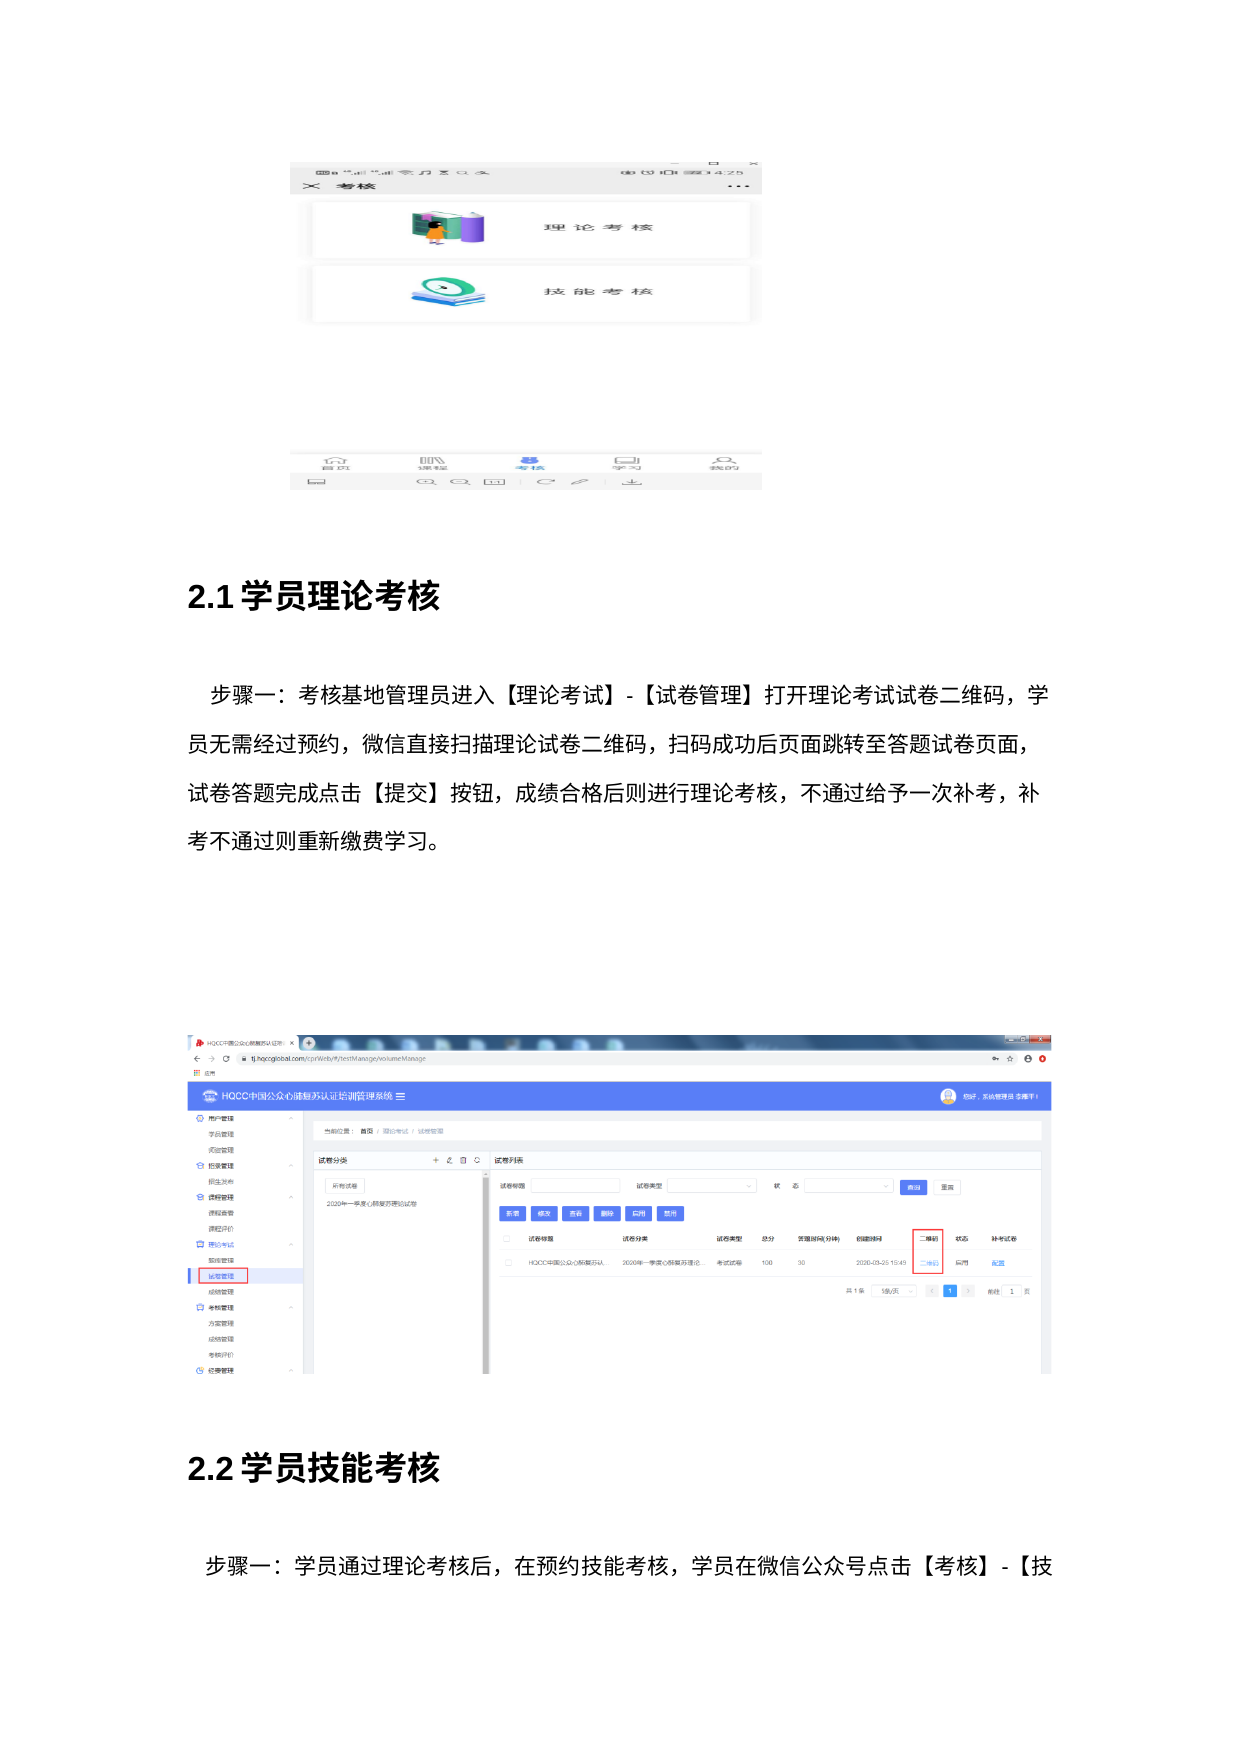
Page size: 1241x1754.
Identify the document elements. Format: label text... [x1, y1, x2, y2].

picture [187, 1035, 1052, 1374]
subtitle 2.2学员技能考核 [187, 1433, 1053, 1498]
picture [290, 162, 762, 490]
subtitle 2.1学员理论考核 [187, 561, 1053, 626]
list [187, 1549, 1053, 1581]
